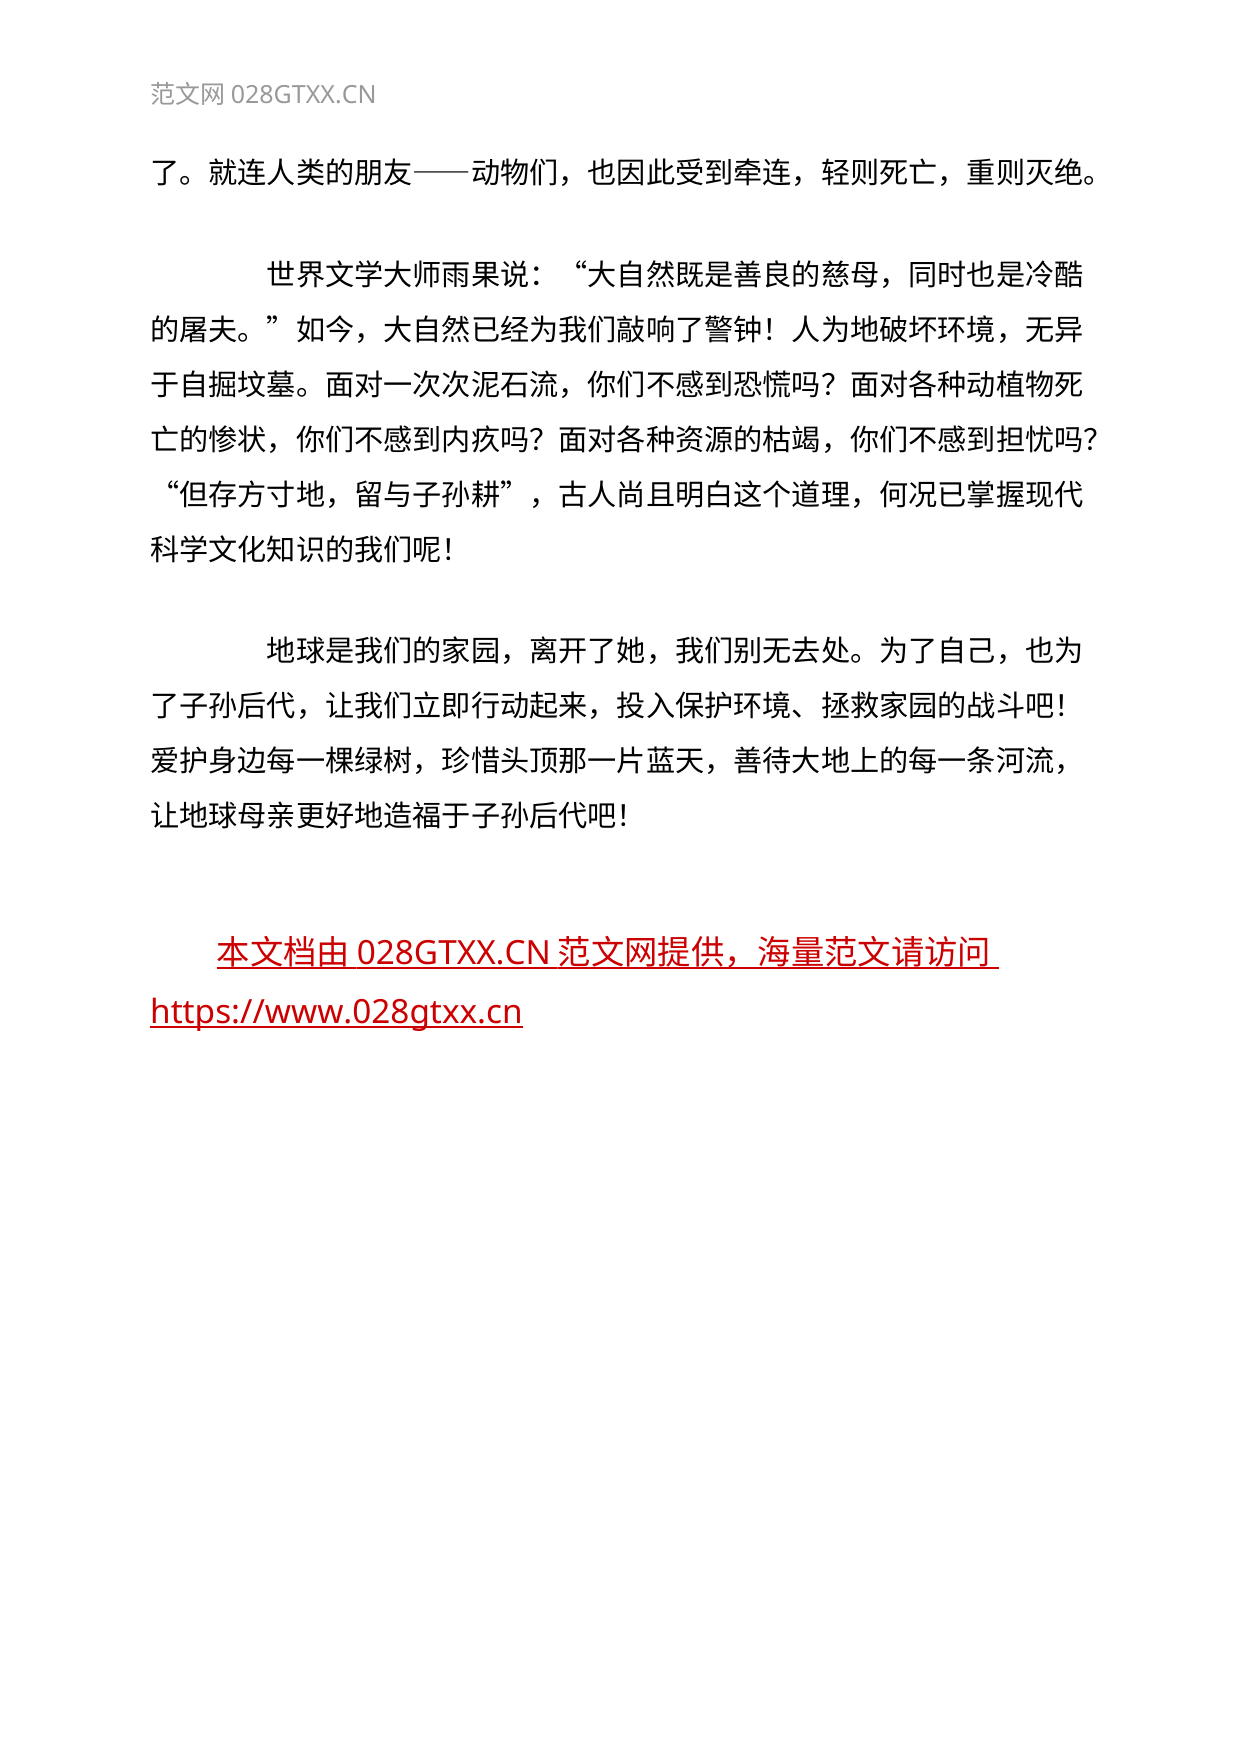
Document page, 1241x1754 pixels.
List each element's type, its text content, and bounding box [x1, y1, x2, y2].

text 地球是我们的家园，离开了她，我们别无去处。为了自己，也为了子孙后代，让我们立即行动起来，投入保护环境、拯救家园的战斗吧！爱护身边每一棵绿树，珍惜头顶那一片蓝天，善待大地上的每一条河流，让地球母亲更好地造福于子孙后代吧！ [150, 628, 1090, 835]
text 世界文学大师雨果说：“大自然既是善良的慈母，同时也是冷酷的屠夫。”如今，大自然已经为我们敲响了警钟！人为地破坏环境，无异于自掘坟墓。面对一次次泥石流，你们不感到恐慌吗？面对各种动植物死亡的惨状，你们不感到内疚吗？面对各种资源的枯竭，你们不感到担忧吗？“但存方寸地，留与子孙耕”，古人尚且明白这个道理，何况已掌握现代科学文化知识的我们呢！ [150, 252, 1090, 568]
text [150, 150, 1090, 192]
text 本文档由028GTXX.CN范文网提供，海量范文请访问 https://www.028gtxx.cn [150, 926, 1090, 1033]
